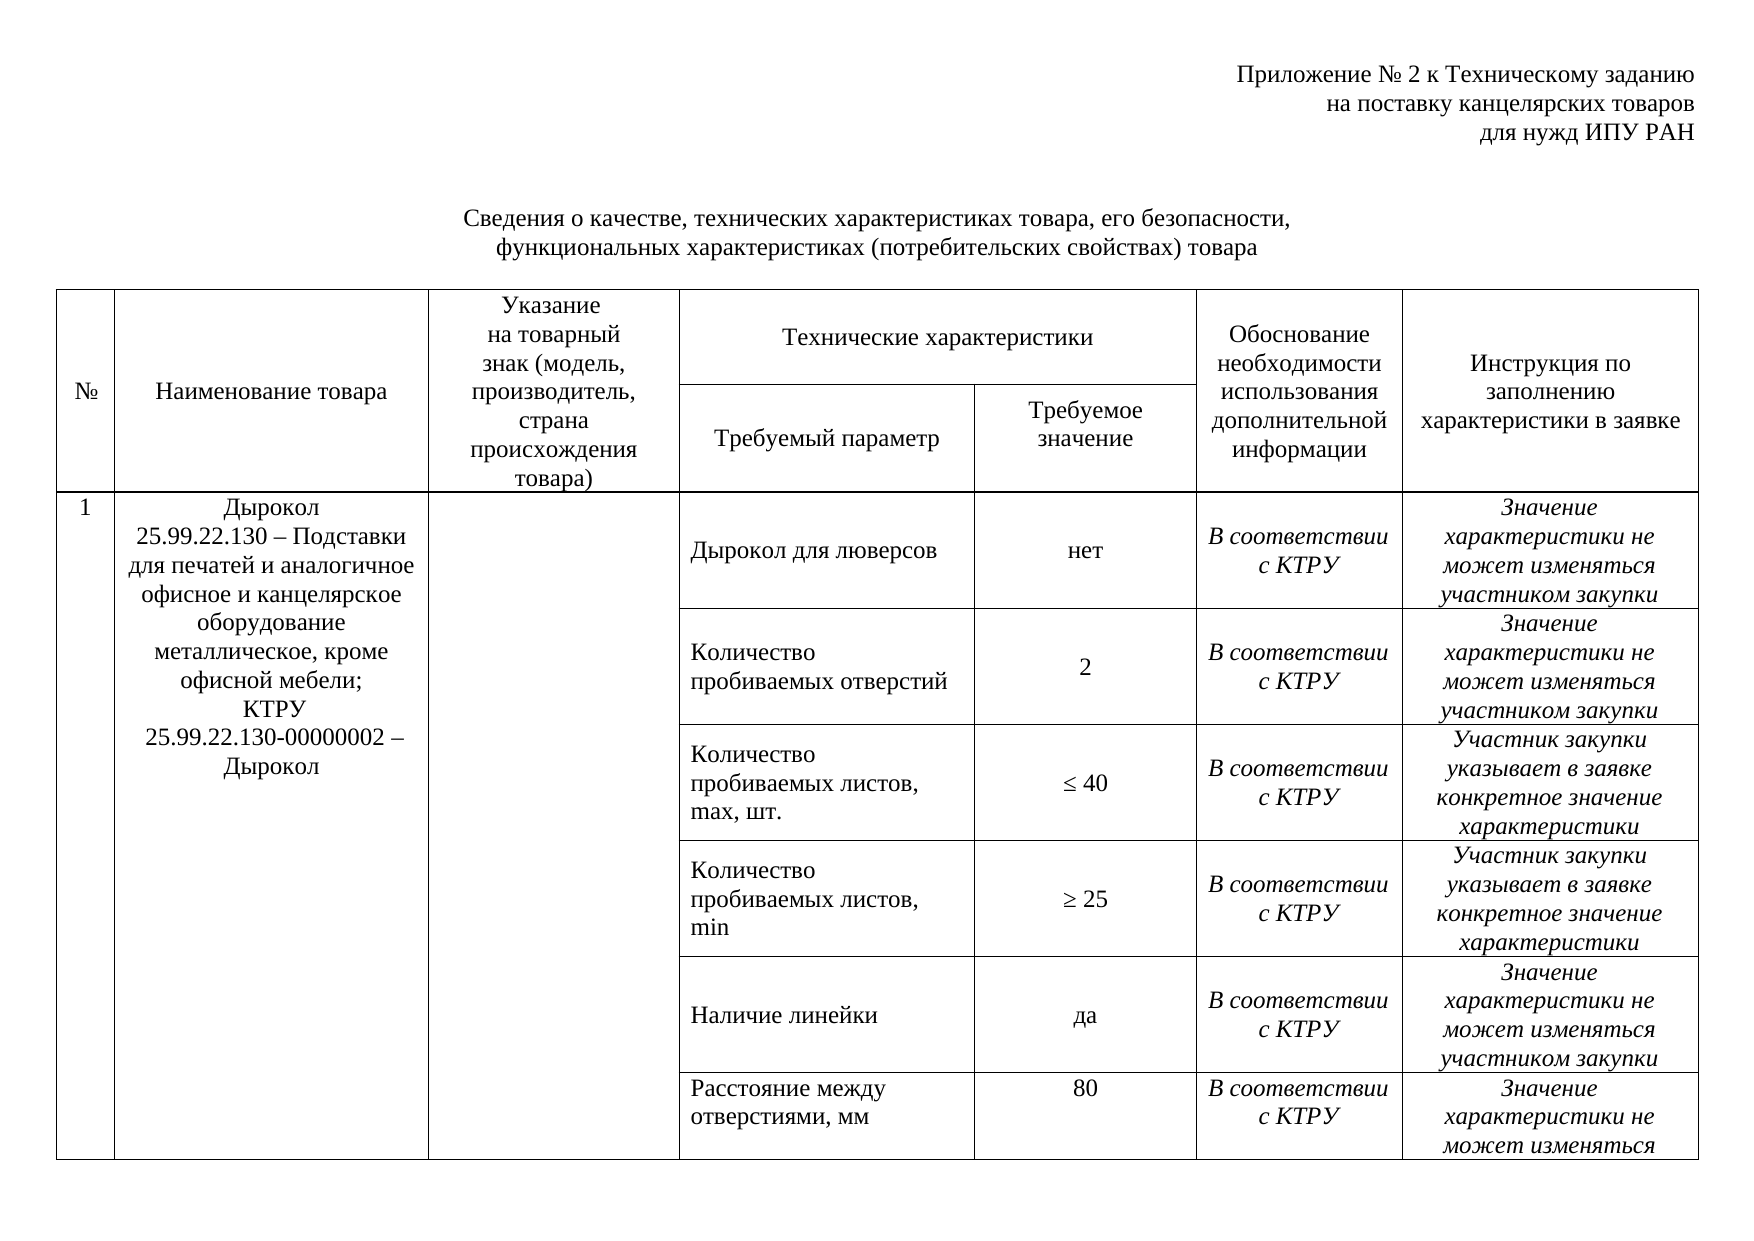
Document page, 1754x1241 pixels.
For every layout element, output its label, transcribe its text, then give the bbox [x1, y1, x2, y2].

table_cell 80 [975, 1073, 1196, 1159]
text для нужд ИПУ РАН [59, 117, 1695, 145]
table_cell да [975, 957, 1196, 1072]
table_cell нет [975, 493, 1196, 607]
table_cell Значение характеристики не может изменяться участником закупки [1403, 609, 1698, 723]
table_cell Количество пробиваемых листов, max, шт. [680, 725, 974, 839]
table_cell Наличие линейки [680, 957, 974, 1072]
table_cell ≤ 40 [975, 725, 1196, 839]
table_cell В соответствии с КТРУ [1197, 493, 1402, 607]
table_cell Требуемый параметр [680, 385, 974, 491]
table_cell 2 [975, 609, 1196, 723]
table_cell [680, 1073, 974, 1159]
table_header Обоснование необходимости использования дополнительной информации [1197, 290, 1402, 491]
text Приложение № 2 к Техническому заданию [59, 59, 1695, 88]
table_cell Дырокол 25.99.22.130 – Подставки для печатей и аналогичное офисное и канцелярское оборудование металлическое, кроме офисной мебели; КТРУ 25.99.22.130-00000002 – Дырокол [115, 493, 428, 1159]
table_header Указание на товарный знак (модель, производитель, страна происхождения товара) [429, 290, 679, 491]
table_cell [429, 493, 679, 1159]
table_header Наименование товара [115, 290, 428, 491]
table_cell В соответствии с КТРУ [1197, 841, 1402, 956]
table_cell В соответствии с КТРУ [1197, 957, 1402, 1072]
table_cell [1197, 1073, 1402, 1159]
table_cell Участник закупки указывает в заявке конкретное значение характеристики [1403, 841, 1698, 956]
table_cell 1 [57, 493, 114, 1159]
table_cell Количество пробиваемых листов, min [680, 841, 974, 956]
table_header Технические характеристики [680, 290, 1196, 383]
text Сведения о качестве, технических характеристиках товара, его безопасности, [59, 203, 1695, 232]
table_cell Значение характеристики не может изменяться участником закупки [1403, 493, 1698, 607]
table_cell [1403, 1073, 1698, 1159]
table_header № [57, 290, 114, 491]
table_cell Дырокол для люверсов [680, 493, 974, 607]
table_cell В соответствии с КТРУ [1197, 725, 1402, 839]
table_cell Количество пробиваемых отверстий [680, 609, 974, 723]
table_cell Участник закупки указывает в заявке конкретное значение характеристики [1403, 725, 1698, 839]
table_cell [1403, 957, 1698, 1072]
table_cell ≥ 25 [975, 841, 1196, 956]
table_cell Требуемое значение [975, 385, 1196, 491]
text на поставку канцелярских товаров [59, 88, 1695, 117]
text функциональных характеристиках (потребительских свойствах) товара [59, 232, 1695, 260]
table_header Инструкция по заполнению характеристики в заявке [1403, 290, 1698, 491]
table_cell В соответствии с КТРУ [1197, 609, 1402, 723]
